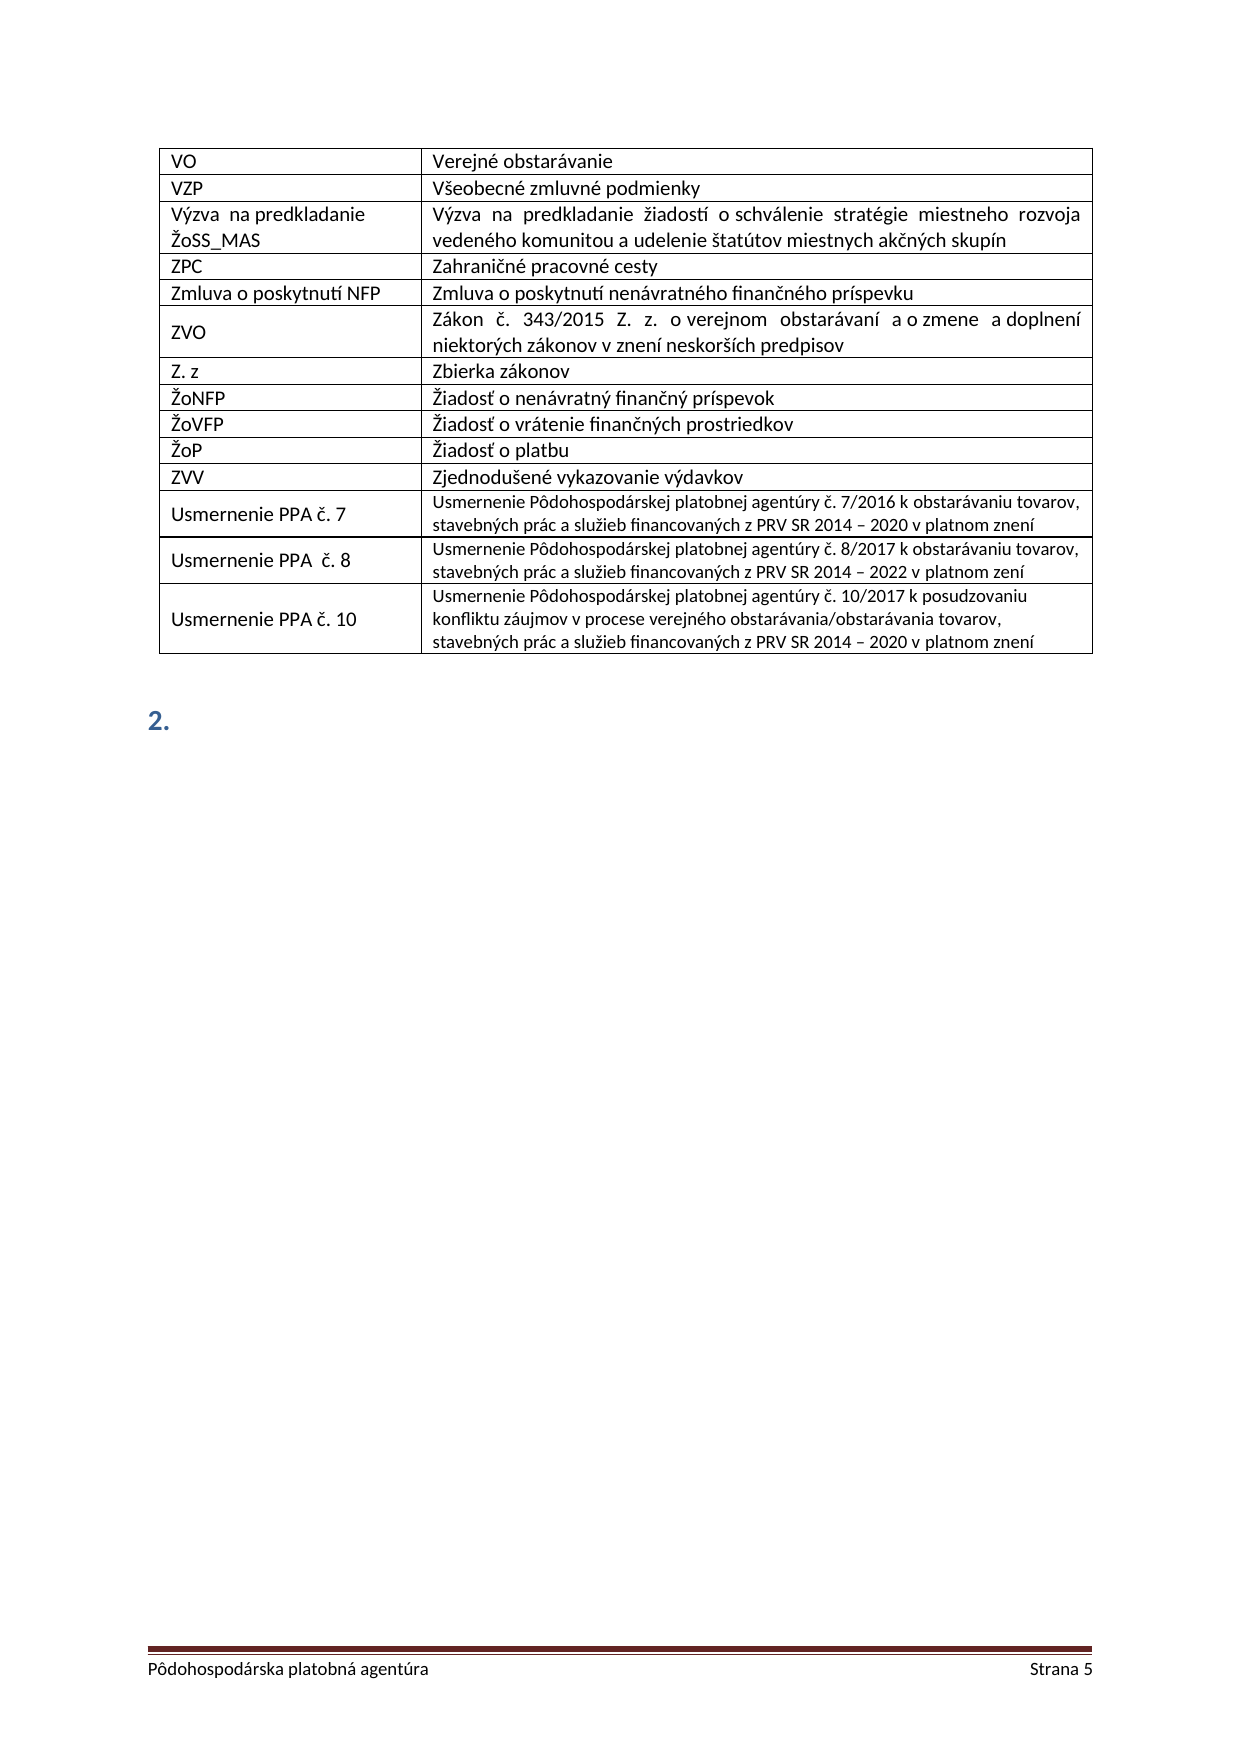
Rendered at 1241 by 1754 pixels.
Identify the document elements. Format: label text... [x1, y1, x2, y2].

table_cell Usmernenie Pôdohospodárskej platobnej agentúry č. 8/2017 k obstarávaniu tovarov, stavebných prác a služieb financovaných z PRV SR 2014 – 2022 v platnom zení [422, 538, 1092, 583]
table_cell Usmernenie PPA č. 7 [160, 491, 421, 536]
table_cell Usmernenie Pôdohospodárskej platobnej agentúry č. 7/2016 k obstarávaniu tovarov, stavebných prác a služieb financovaných z PRV SR 2014 – 2020 v platnom znení [422, 491, 1092, 536]
table_cell Zmluva o poskytnutí NFP [160, 280, 421, 305]
table_cell Zbierka zákonov [422, 358, 1092, 384]
table_cell Usmernenie PPA č. 10 [160, 584, 421, 653]
table_cell ŽoNFP [160, 385, 421, 410]
table_cell Zahraničné pracovné cesty [422, 254, 1092, 279]
table_cell ŽoVFP [160, 411, 421, 437]
table_cell ŽoP [160, 438, 421, 463]
table_cell Žiadosť o vrátenie finančných prostriedkov [422, 411, 1092, 437]
table_cell VZP [160, 175, 421, 201]
table_cell ZVV [160, 464, 421, 489]
table_cell VO [160, 149, 421, 174]
table_cell Výzva na predkladanie žiadostí o schválenie stratégie miestneho rozvoja vedeného komunitou a udelenie štatútov miestnych akčných skupín [422, 202, 1092, 252]
table_cell Usmernenie Pôdohospodárskej platobnej agentúry č. 10/2017 k posudzovaniu konfliktu záujmov v procese verejného obstarávania/obstarávania tovarov, stavebných prác a služieb financovaných z PRV SR 2014 – 2020 v platnom znení [422, 584, 1092, 653]
table_cell Verejné obstarávanie [422, 149, 1092, 174]
table_cell Všeobecné zmluvné podmienky [422, 175, 1092, 201]
table_cell ZVO [160, 306, 421, 357]
table_cell ZPC [160, 254, 421, 279]
table_cell Usmernenie PPA č. 8 [160, 538, 421, 583]
table_cell Z. z [160, 358, 421, 384]
table_cell Výzva na predkladanie ŽoSS_MAS [160, 202, 421, 252]
table_cell Žiadosť o nenávratný finančný príspevok [422, 385, 1092, 410]
table_cell Zjednodušené vykazovanie výdavkov [422, 464, 1092, 489]
table_cell Zákon č. 343/2015 Z. z. o verejnom obstarávaní a o zmene a doplnení niektorých zákonov v znení neskorších predpisov [422, 306, 1092, 357]
table_cell Žiadosť o platbu [422, 438, 1092, 463]
table_cell Zmluva o poskytnutí nenávratného finančného príspevku [422, 280, 1092, 305]
